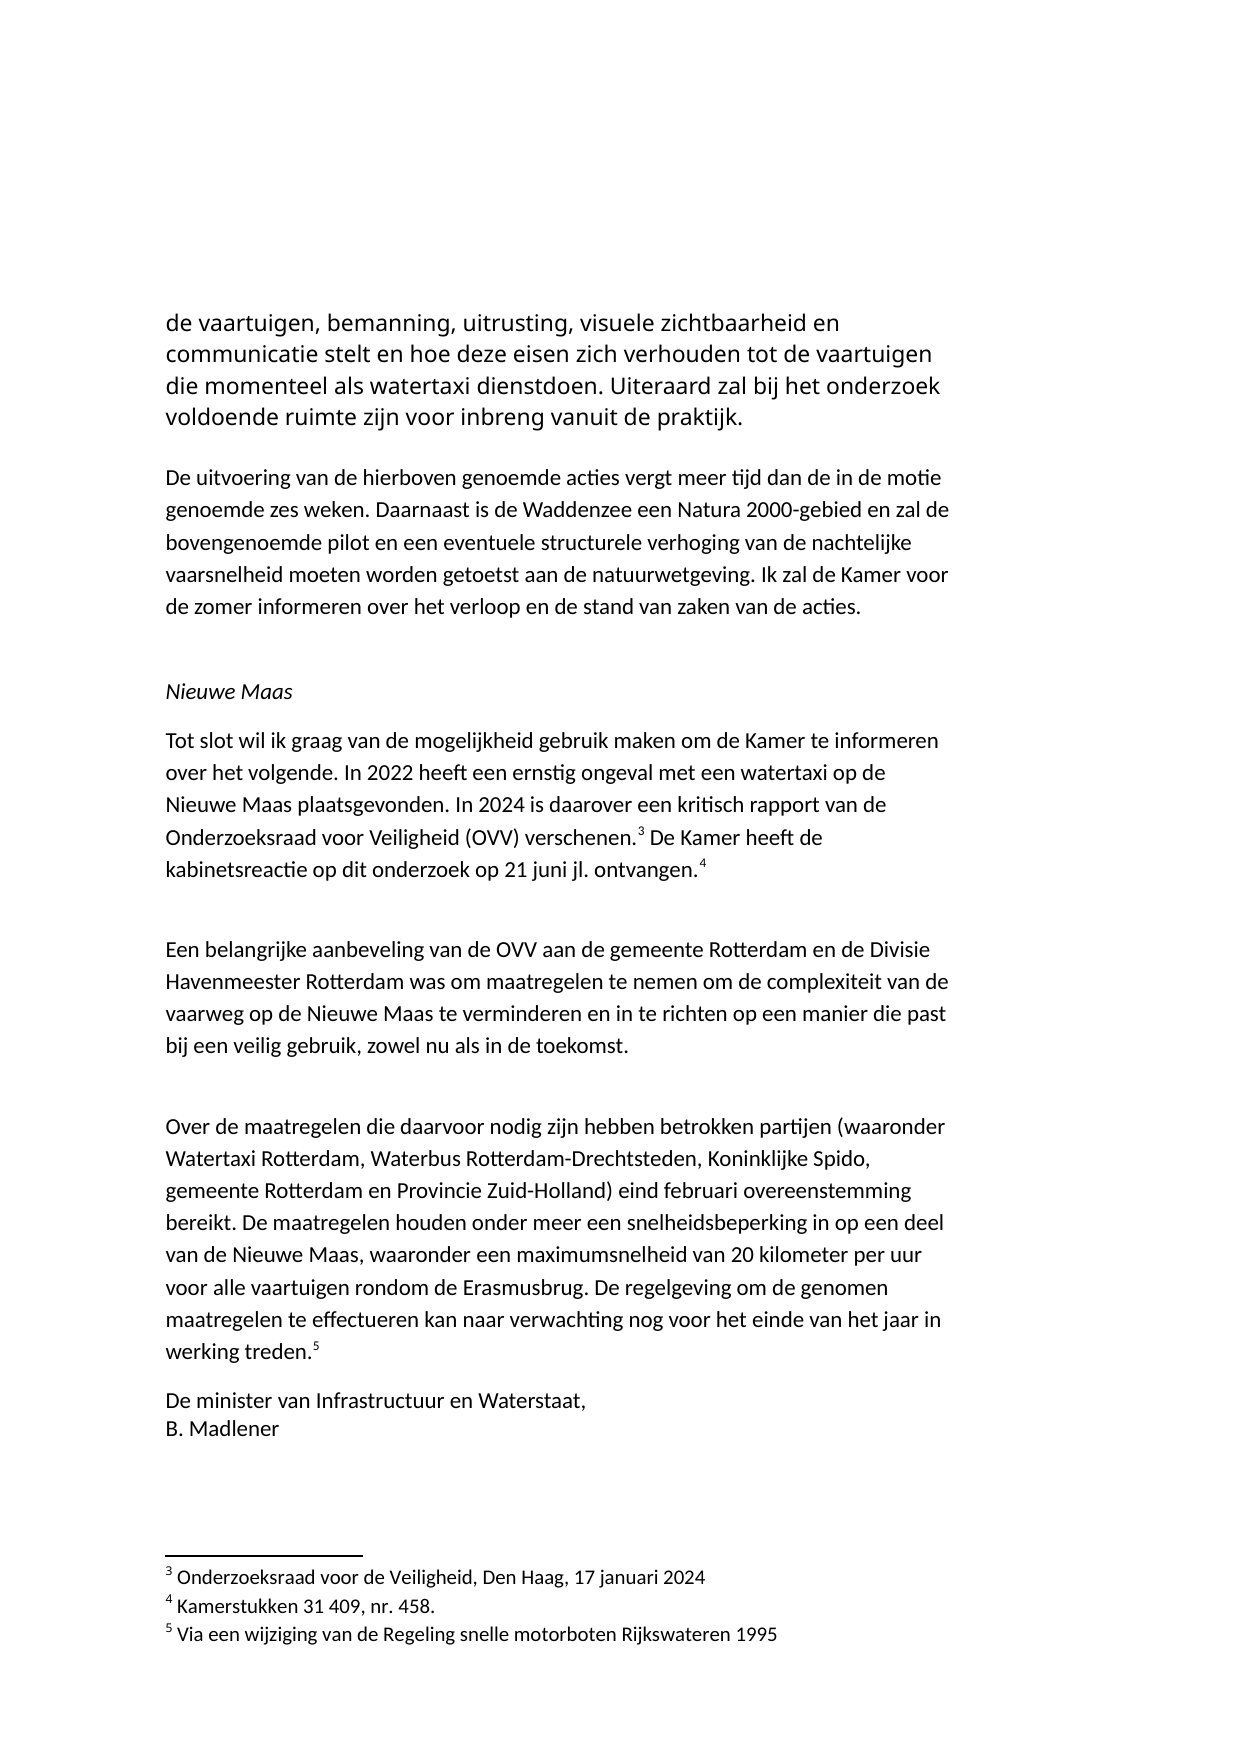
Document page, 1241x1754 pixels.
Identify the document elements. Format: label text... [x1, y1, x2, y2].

text De minister van Infrastructuur en Waterstaat, [165, 1386, 951, 1414]
text B. Madlener [165, 1414, 951, 1442]
text Tot slot wil ik graag van de mogelijkheid gebruik maken om de Kamer te informeren over het volgende. In 2022 heeft een ernstig ongeval met een watertaxi op de Nieuwe Maas plaatsgevonden. In 2024 is daarover een kritisch rapport van de Onderzoeksraad voor Veiligheid (OVV) verschenen. De Kamer heeft de kabinetsreactie op dit onderzoek op 21 juni jl. ontvangen. [165, 726, 951, 883]
text De uitvoering van de hierboven genoemde acties vergt meer tijd dan de in de motie genoemde zes weken. Daarnaast is de Waddenzee een Natura 2000-gebied en zal de bovengenoemde pilot en een eventuele structurele verhoging van de nachtelijke vaarsnelheid moeten worden getoetst aan de natuurwetgeving. Ik zal de Kamer voor de zomer informeren over het verloop en de stand van zaken van de acties. [165, 463, 951, 656]
text Nieuwe Maas [165, 677, 951, 705]
text Een belangrijke aanbeveling van de OVV aan de gemeente Rotterdam en de Divisie Havenmeester Rotterdam was om maatregelen te nemen om de complexiteit van de vaarweg op de Nieuwe Maas te verminderen en in te richten op een manier die past bij een veilig gebruik, zowel nu als in de toekomst. [165, 935, 951, 1060]
text Over de maatregelen die daarvoor nodig zijn hebben betrokken partijen (waaronder Watertaxi Rotterdam, Waterbus Rotterdam-Drechtsteden, Koninklijke Spido, gemeente Rotterdam en Provincie Zuid-Holland) eind februari overeenstemming bereikt. De maatregelen houden onder meer een snelheidsbeperking in op een deel van de Nieuwe Maas, waaronder een maximumsnelheid van 20 kilometer per uur voor alle vaartuigen rondom de Erasmusbrug. De regelgeving om de genomen maatregelen te effectueren kan naar verwachting nog voor het einde van het jaar in werking treden. [165, 1112, 951, 1365]
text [165, 307, 951, 463]
